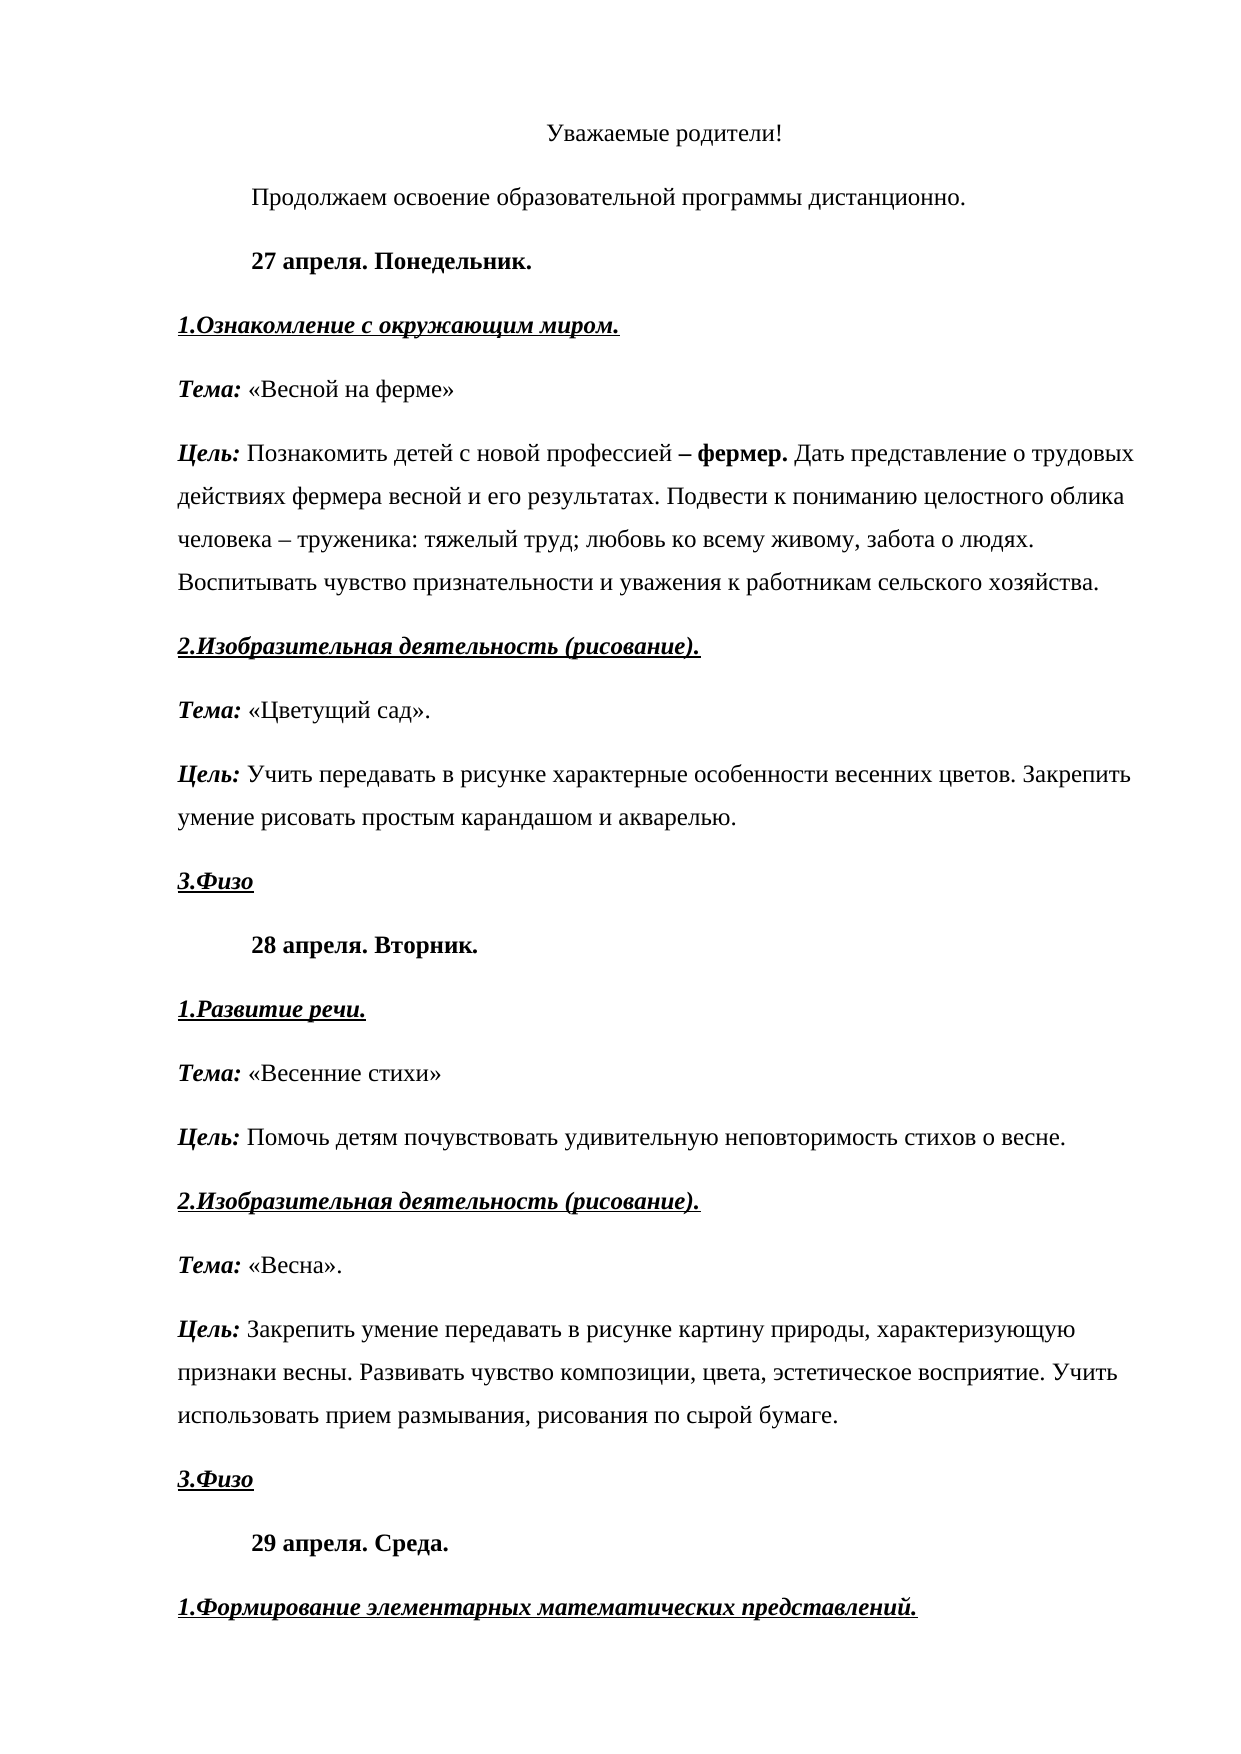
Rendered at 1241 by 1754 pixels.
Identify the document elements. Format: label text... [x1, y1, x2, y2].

text 1.Ознакомление с окружающим миром. [177, 310, 1152, 339]
text Продолжаем освоение образовательной программы дистанционно. [177, 182, 1152, 211]
text 29 апреля. Среда. [177, 1528, 1152, 1557]
text 3.Физо [177, 866, 1152, 895]
text Тема: «Весной на ферме» [177, 374, 1152, 403]
text Цель: Закрепить умение передавать в рисунке картину природы, характеризующую признаки весны. Развивать чувство композиции, цвета, эстетическое восприятие. Учить использовать прием размывания, рисования по сырой бумаге. [177, 1314, 1152, 1429]
text Уважаемые родители! [177, 118, 1152, 147]
text 27 апреля. Понедельник. [177, 246, 1152, 275]
text Цель: Помочь детям почувствовать удивительную неповторимость стихов о весне. [177, 1122, 1152, 1151]
text Тема: «Весенние стихи» [177, 1058, 1152, 1087]
text Тема: «Цветущий сад». [177, 695, 1152, 724]
text Цель: Познакомить детей с новой профессией – фермер. Дать представление о трудовых действиях фермера весной и его результатах. Подвести к пониманию целостного облика человека – труженика: тяжелый труд; любовь ко всему живому, забота о людях. Воспитывать чувство признательности и уважения к работникам сельского хозяйства. [177, 438, 1152, 596]
text Тема: «Весна». [177, 1250, 1152, 1279]
text 28 апреля. Вторник. [177, 930, 1152, 959]
text 1.Формирование элементарных математических представлений. [177, 1592, 1152, 1621]
text Цель: Учить передавать в рисунке характерные особенности весенних цветов. Закрепить умение рисовать простым карандашом и акварелью. [177, 759, 1152, 831]
text 2.Изобразительная деятельность (рисование). [177, 1186, 1152, 1215]
text 2.Изобразительная деятельность (рисование). [177, 631, 1152, 660]
text 3.Физо [177, 1464, 1152, 1493]
text 1.Развитие речи. [177, 994, 1152, 1023]
